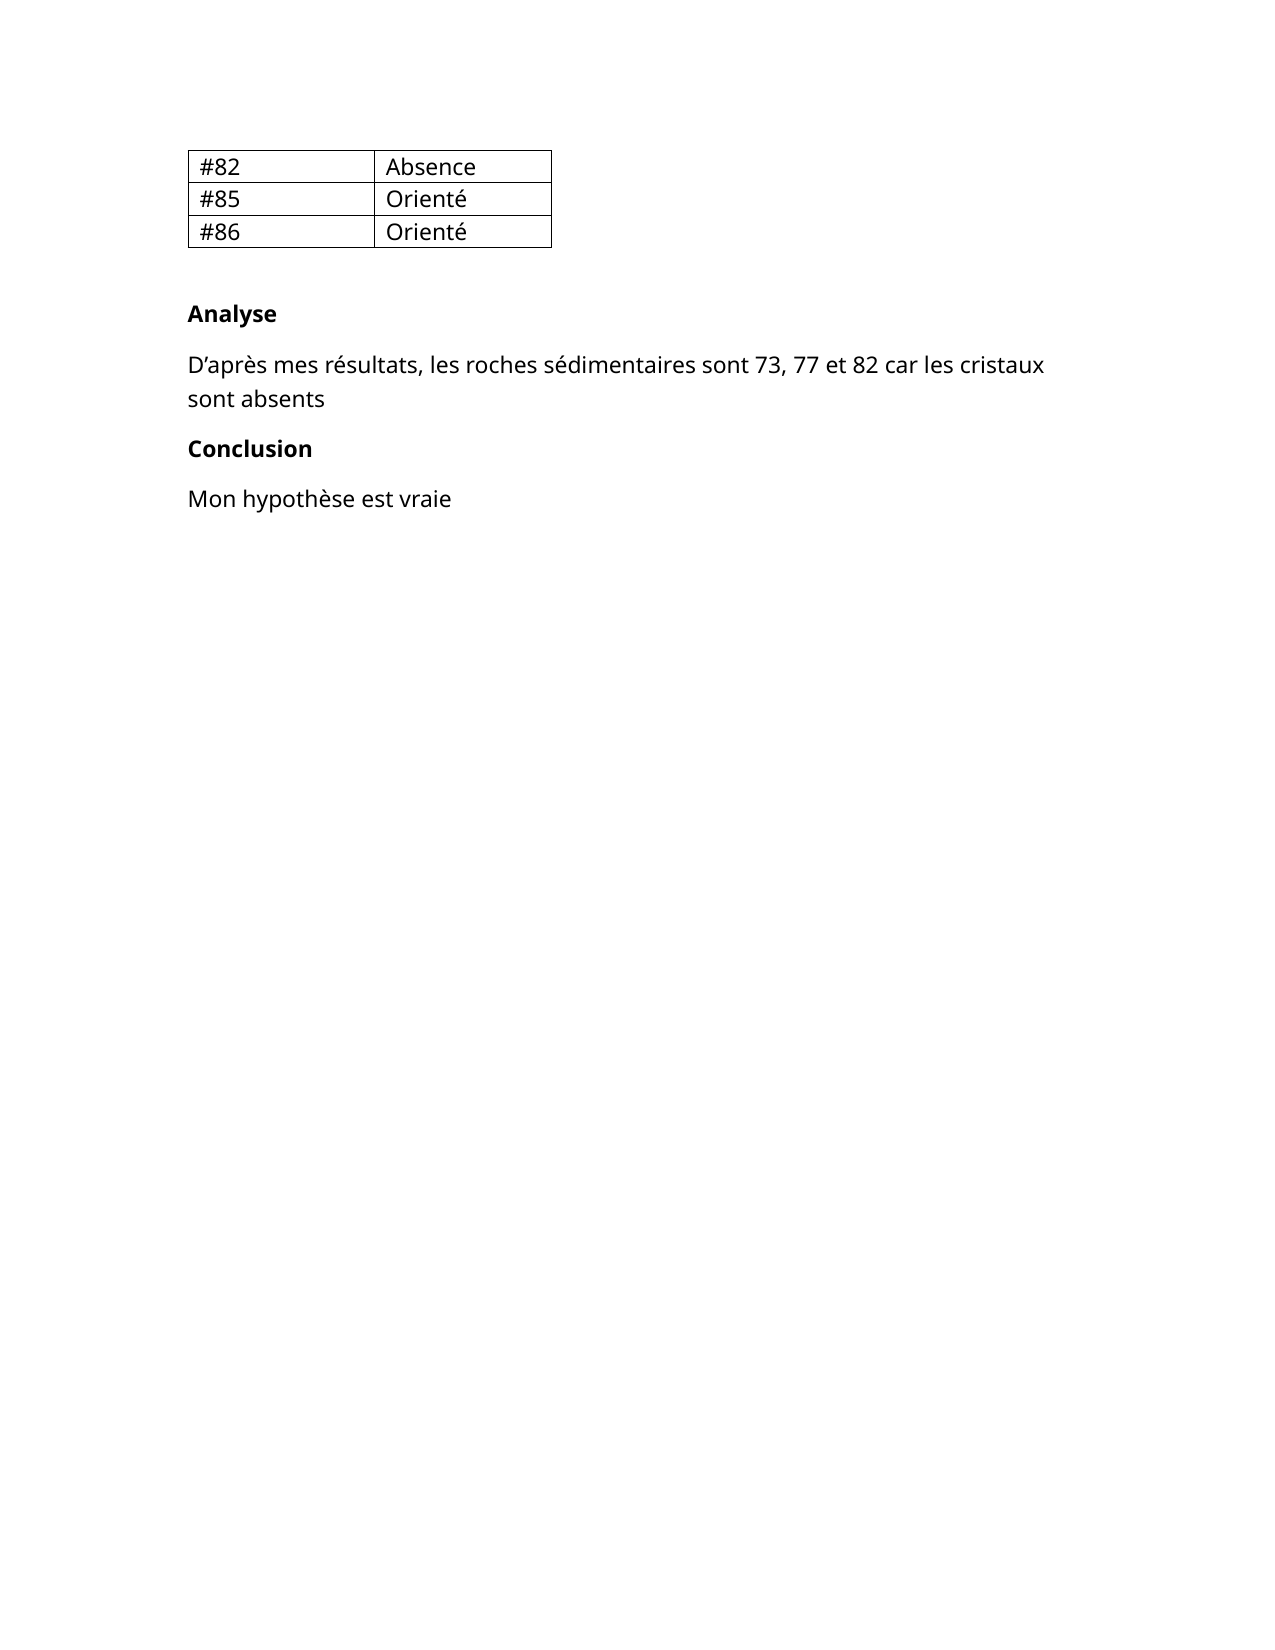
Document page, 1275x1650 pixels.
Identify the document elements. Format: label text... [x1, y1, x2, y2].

text Analyse [187, 298, 1087, 329]
table_cell Absence [375, 151, 551, 182]
text D’après mes résultats, les roches sédimentaires sont 73, 77 et 82 car les cristaux sont absents [187, 349, 1087, 414]
table_cell Orienté [375, 216, 551, 247]
table_cell #86 [189, 216, 374, 247]
table_cell Orienté [375, 183, 551, 214]
text Conclusion [187, 433, 1087, 464]
table_cell #85 [189, 183, 374, 214]
text Mon hypothèse est vraie [187, 483, 1087, 514]
table_cell #82 [189, 151, 374, 182]
